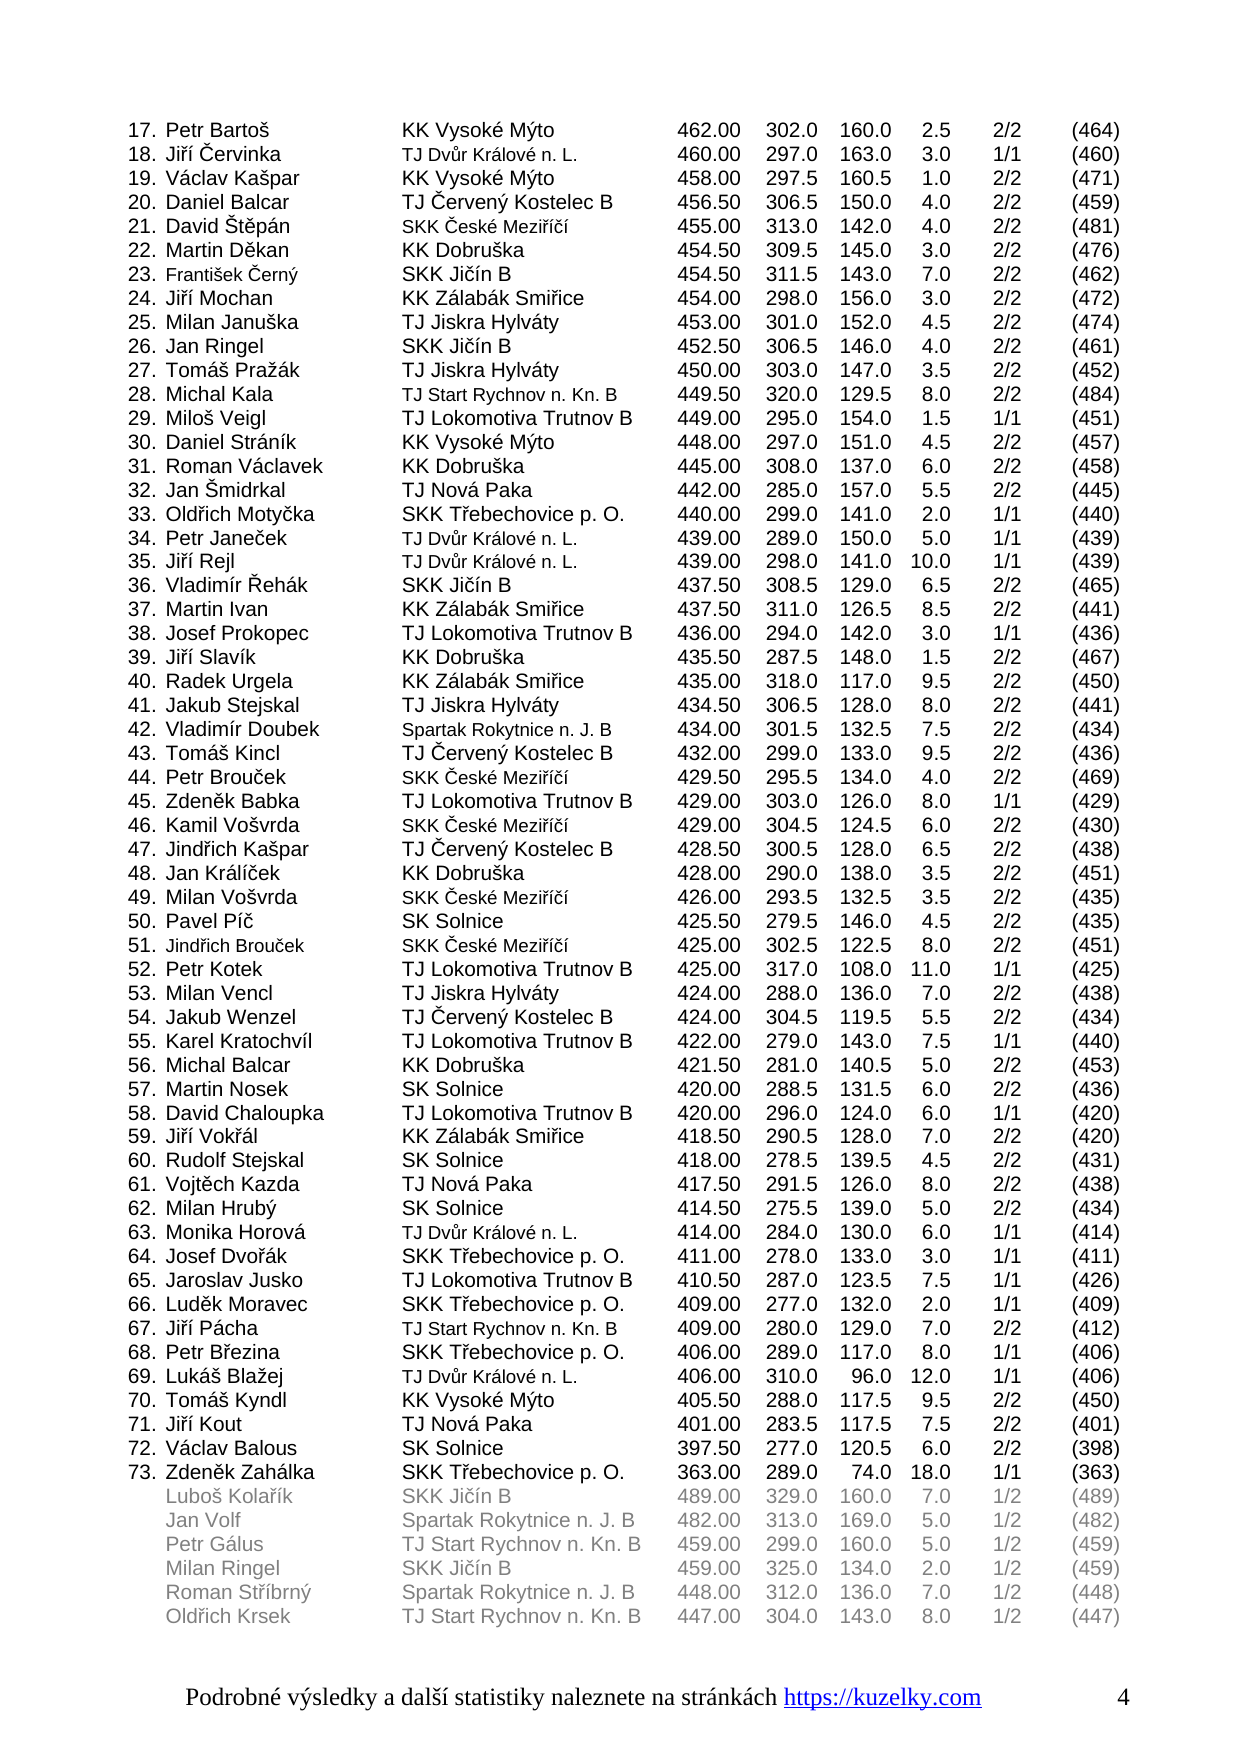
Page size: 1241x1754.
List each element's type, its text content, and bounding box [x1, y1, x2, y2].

text 65. Jaroslav Jusko TJ Lokomotiva Trutnov B 410.50 287.0 123.5 7.5 1/1 (426) [106, 1268, 1134, 1292]
text 39. Jiří Slavík KK Dobruška 435.50 287.5 148.0 1.5 2/2 (467) [106, 645, 1134, 669]
text 25. Milan Januška TJ Jiskra Hylváty 453.00 301.0 152.0 4.5 2/2 (474) [106, 310, 1134, 334]
text Oldřich Krsek TJ Start Rychnov n. Kn. B 447.00 304.0 143.0 8.0 1/2 (447) [106, 1603, 1134, 1627]
text 26. Jan Ringel SKK Jičín B 452.50 306.5 146.0 4.0 2/2 (461) [106, 334, 1134, 358]
text 34. Petr Janeček TJ Dvůr Králové n. L. 439.00 289.0 150.0 5.0 1/1 (439) [106, 525, 1134, 549]
text 19. Václav Kašpar KK Vysoké Mýto 458.00 297.5 160.5 1.0 2/2 (471) [106, 166, 1134, 190]
text 28. Michal Kala TJ Start Rychnov n. Kn. B 449.50 320.0 129.5 8.0 2/2 (484) [106, 382, 1134, 406]
text 43. Tomáš Kincl TJ Červený Kostelec B 432.00 299.0 133.0 9.5 2/2 (436) [106, 741, 1134, 765]
text 48. Jan Králíček KK Dobruška 428.00 290.0 138.0 3.5 2/2 (451) [106, 861, 1134, 885]
text 59. Jiří Vokřál KK Zálabák Smiřice 418.50 290.5 128.0 7.0 2/2 (420) [106, 1124, 1134, 1148]
text 55. Karel Kratochvíl TJ Lokomotiva Trutnov B 422.00 279.0 143.0 7.5 1/1 (440) [106, 1028, 1134, 1052]
text 71. Jiří Kout TJ Nová Paka 401.00 283.5 117.5 7.5 2/2 (401) [106, 1412, 1134, 1436]
text 51. Jindřich Brouček SKK České Meziříčí 425.00 302.5 122.5 8.0 2/2 (451) [106, 933, 1134, 957]
text 24. Jiří Mochan KK Zálabák Smiřice 454.00 298.0 156.0 3.0 2/2 (472) [106, 286, 1134, 310]
text 69. Lukáš Blažej TJ Dvůr Králové n. L. 406.00 310.0 96.0 12.0 1/1 (406) [106, 1364, 1134, 1388]
text 63. Monika Horová TJ Dvůr Králové n. L. 414.00 284.0 130.0 6.0 1/1 (414) [106, 1220, 1134, 1244]
text 38. Josef Prokopec TJ Lokomotiva Trutnov B 436.00 294.0 142.0 3.0 1/1 (436) [106, 621, 1134, 645]
text 73. Zdeněk Zahálka SKK Třebechovice p. O. 363.00 289.0 74.0 18.0 1/1 (363) [106, 1460, 1134, 1484]
text 17. Petr Bartoš KK Vysoké Mýto 462.00 302.0 160.0 2.5 2/2 (464) [106, 118, 1134, 142]
text 52. Petr Kotek TJ Lokomotiva Trutnov B 425.00 317.0 108.0 11.0 1/1 (425) [106, 957, 1134, 981]
text 54. Jakub Wenzel TJ Červený Kostelec B 424.00 304.5 119.5 5.5 2/2 (434) [106, 1004, 1134, 1028]
text 45. Zdeněk Babka TJ Lokomotiva Trutnov B 429.00 303.0 126.0 8.0 1/1 (429) [106, 789, 1134, 813]
text 56. Michal Balcar KK Dobruška 421.50 281.0 140.5 5.0 2/2 (453) [106, 1052, 1134, 1076]
text 44. Petr Brouček SKK České Meziříčí 429.50 295.5 134.0 4.0 2/2 (469) [106, 765, 1134, 789]
text 49. Milan Vošvrda SKK České Meziříčí 426.00 293.5 132.5 3.5 2/2 (435) [106, 885, 1134, 909]
text 32. Jan Šmidrkal TJ Nová Paka 442.00 285.0 157.0 5.5 2/2 (445) [106, 477, 1134, 501]
text 72. Václav Balous SK Solnice 397.50 277.0 120.5 6.0 2/2 (398) [106, 1436, 1134, 1460]
text 23. František Černý SKK Jičín B 454.50 311.5 143.0 7.0 2/2 (462) [106, 262, 1134, 286]
text Petr Gálus TJ Start Rychnov n. Kn. B 459.00 299.0 160.0 5.0 1/2 (459) [106, 1532, 1134, 1556]
text 58. David Chaloupka TJ Lokomotiva Trutnov B 420.00 296.0 124.0 6.0 1/1 (420) [106, 1100, 1134, 1124]
text Milan Ringel SKK Jičín B 459.00 325.0 134.0 2.0 1/2 (459) [106, 1556, 1134, 1579]
text 60. Rudolf Stejskal SK Solnice 418.00 278.5 139.5 4.5 2/2 (431) [106, 1148, 1134, 1172]
text 50. Pavel Píč SK Solnice 425.50 279.5 146.0 4.5 2/2 (435) [106, 909, 1134, 933]
text 62. Milan Hrubý SK Solnice 414.50 275.5 139.0 5.0 2/2 (434) [106, 1196, 1134, 1220]
text Luboš Kolařík SKK Jičín B 489.00 329.0 160.0 7.0 1/2 (489) [106, 1484, 1134, 1508]
text 53. Milan Vencl TJ Jiskra Hylváty 424.00 288.0 136.0 7.0 2/2 (438) [106, 981, 1134, 1004]
text 57. Martin Nosek SK Solnice 420.00 288.5 131.5 6.0 2/2 (436) [106, 1076, 1134, 1100]
text 66. Luděk Moravec SKK Třebechovice p. O. 409.00 277.0 132.0 2.0 1/1 (409) [106, 1292, 1134, 1316]
text 67. Jiří Pácha TJ Start Rychnov n. Kn. B 409.00 280.0 129.0 7.0 2/2 (412) [106, 1316, 1134, 1340]
text 36. Vladimír Řehák SKK Jičín B 437.50 308.5 129.0 6.5 2/2 (465) [106, 573, 1134, 597]
text 37. Martin Ivan KK Zálabák Smiřice 437.50 311.0 126.5 8.5 2/2 (441) [106, 597, 1134, 621]
text 61. Vojtěch Kazda TJ Nová Paka 417.50 291.5 126.0 8.0 2/2 (438) [106, 1172, 1134, 1196]
text 18. Jiří Červinka TJ Dvůr Králové n. L. 460.00 297.0 163.0 3.0 1/1 (460) [106, 142, 1134, 166]
text 31. Roman Václavek KK Dobruška 445.00 308.0 137.0 6.0 2/2 (458) [106, 453, 1134, 477]
text 70. Tomáš Kyndl KK Vysoké Mýto 405.50 288.0 117.5 9.5 2/2 (450) [106, 1388, 1134, 1412]
text 33. Oldřich Motyčka SKK Třebechovice p. O. 440.00 299.0 141.0 2.0 1/1 (440) [106, 501, 1134, 525]
text 40. Radek Urgela KK Zálabák Smiřice 435.00 318.0 117.0 9.5 2/2 (450) [106, 669, 1134, 693]
text 29. Miloš Veigl TJ Lokomotiva Trutnov B 449.00 295.0 154.0 1.5 1/1 (451) [106, 406, 1134, 429]
text 22. Martin Děkan KK Dobruška 454.50 309.5 145.0 3.0 2/2 (476) [106, 238, 1134, 262]
text 42. Vladimír Doubek Spartak Rokytnice n. J. B 434.00 301.5 132.5 7.5 2/2 (434) [106, 717, 1134, 741]
text 35. Jiří Rejl TJ Dvůr Králové n. L. 439.00 298.0 141.0 10.0 1/1 (439) [106, 549, 1134, 573]
text 21. David Štěpán SKK České Meziříčí 455.00 313.0 142.0 4.0 2/2 (481) [106, 214, 1134, 238]
text 27. Tomáš Pražák TJ Jiskra Hylváty 450.00 303.0 147.0 3.5 2/2 (452) [106, 358, 1134, 382]
text 46. Kamil Vošvrda SKK České Meziříčí 429.00 304.5 124.5 6.0 2/2 (430) [106, 813, 1134, 837]
text 41. Jakub Stejskal TJ Jiskra Hylváty 434.50 306.5 128.0 8.0 2/2 (441) [106, 693, 1134, 717]
text Jan Volf Spartak Rokytnice n. J. B 482.00 313.0 169.0 5.0 1/2 (482) [106, 1508, 1134, 1532]
text 30. Daniel Stráník KK Vysoké Mýto 448.00 297.0 151.0 4.5 2/2 (457) [106, 429, 1134, 453]
text 20. Daniel Balcar TJ Červený Kostelec B 456.50 306.5 150.0 4.0 2/2 (459) [106, 190, 1134, 214]
text 68. Petr Březina SKK Třebechovice p. O. 406.00 289.0 117.0 8.0 1/1 (406) [106, 1340, 1134, 1364]
text 64. Josef Dvořák SKK Třebechovice p. O. 411.00 278.0 133.0 3.0 1/1 (411) [106, 1244, 1134, 1268]
text 47. Jindřich Kašpar TJ Červený Kostelec B 428.50 300.5 128.0 6.5 2/2 (438) [106, 837, 1134, 861]
text Roman Stříbrný Spartak Rokytnice n. J. B 448.00 312.0 136.0 7.0 1/2 (448) [106, 1579, 1134, 1603]
